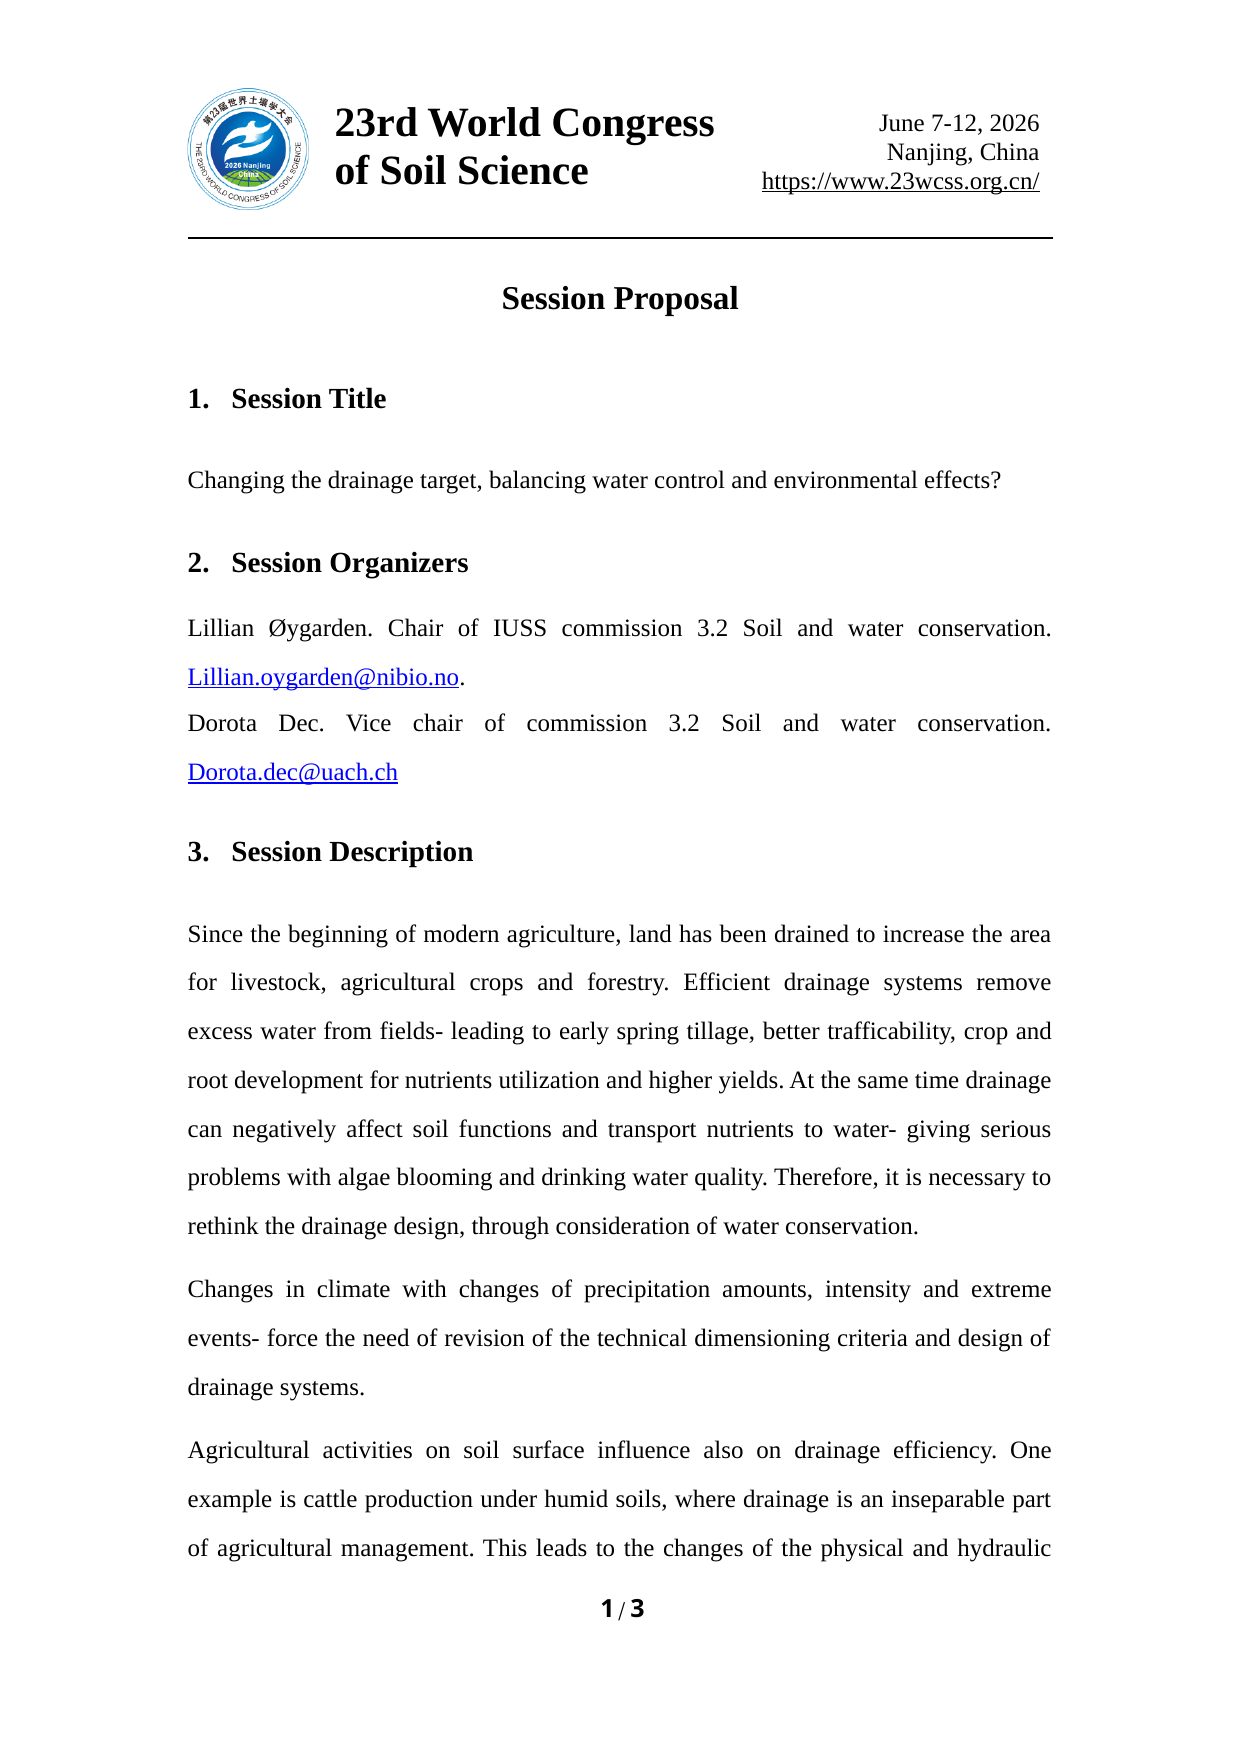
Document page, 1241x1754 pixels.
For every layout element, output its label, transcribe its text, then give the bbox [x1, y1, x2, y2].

text Since the beginning of modern agriculture, land has been drained to increase the area for livestock, agricultural crops and forestry. Efficient drainage systems remove excess water from fields- leading to early spring tillage, better trafficability, crop and root development for nutrients utilization and higher yields. At the same time drainage can negatively affect soil functions and transport nutrients to water- giving serious problems with algae blooming and drinking water quality. Therefore, it is necessary to rethink the drainage design, through consideration of water conservation. [187, 917, 1053, 1242]
text Session Proposal [187, 265, 1053, 330]
text Changes in climate with changes of precipitation amounts, intensity and extreme events- force the need of revision of the technical dimensioning criteria and design of drainage systems. [187, 1272, 1053, 1402]
subtitle Session Title [187, 366, 1053, 431]
subtitle Session Organizers [187, 529, 1053, 594]
picture [187, 88, 309, 210]
text Lillian Øygarden. Chair of IUSS commission 3.2 Soil and water conservation. Lillian.oygarden@nibio.no. [187, 611, 1053, 692]
subtitle Session Description [187, 819, 1053, 884]
text Dorota Dec. Vice chair of commission 3.2 Soil and water conservation. Dorota.dec@uach.ch [187, 707, 1053, 788]
subtitle Changing the drainage target, balancing water control and environmental effects? [187, 464, 1053, 496]
